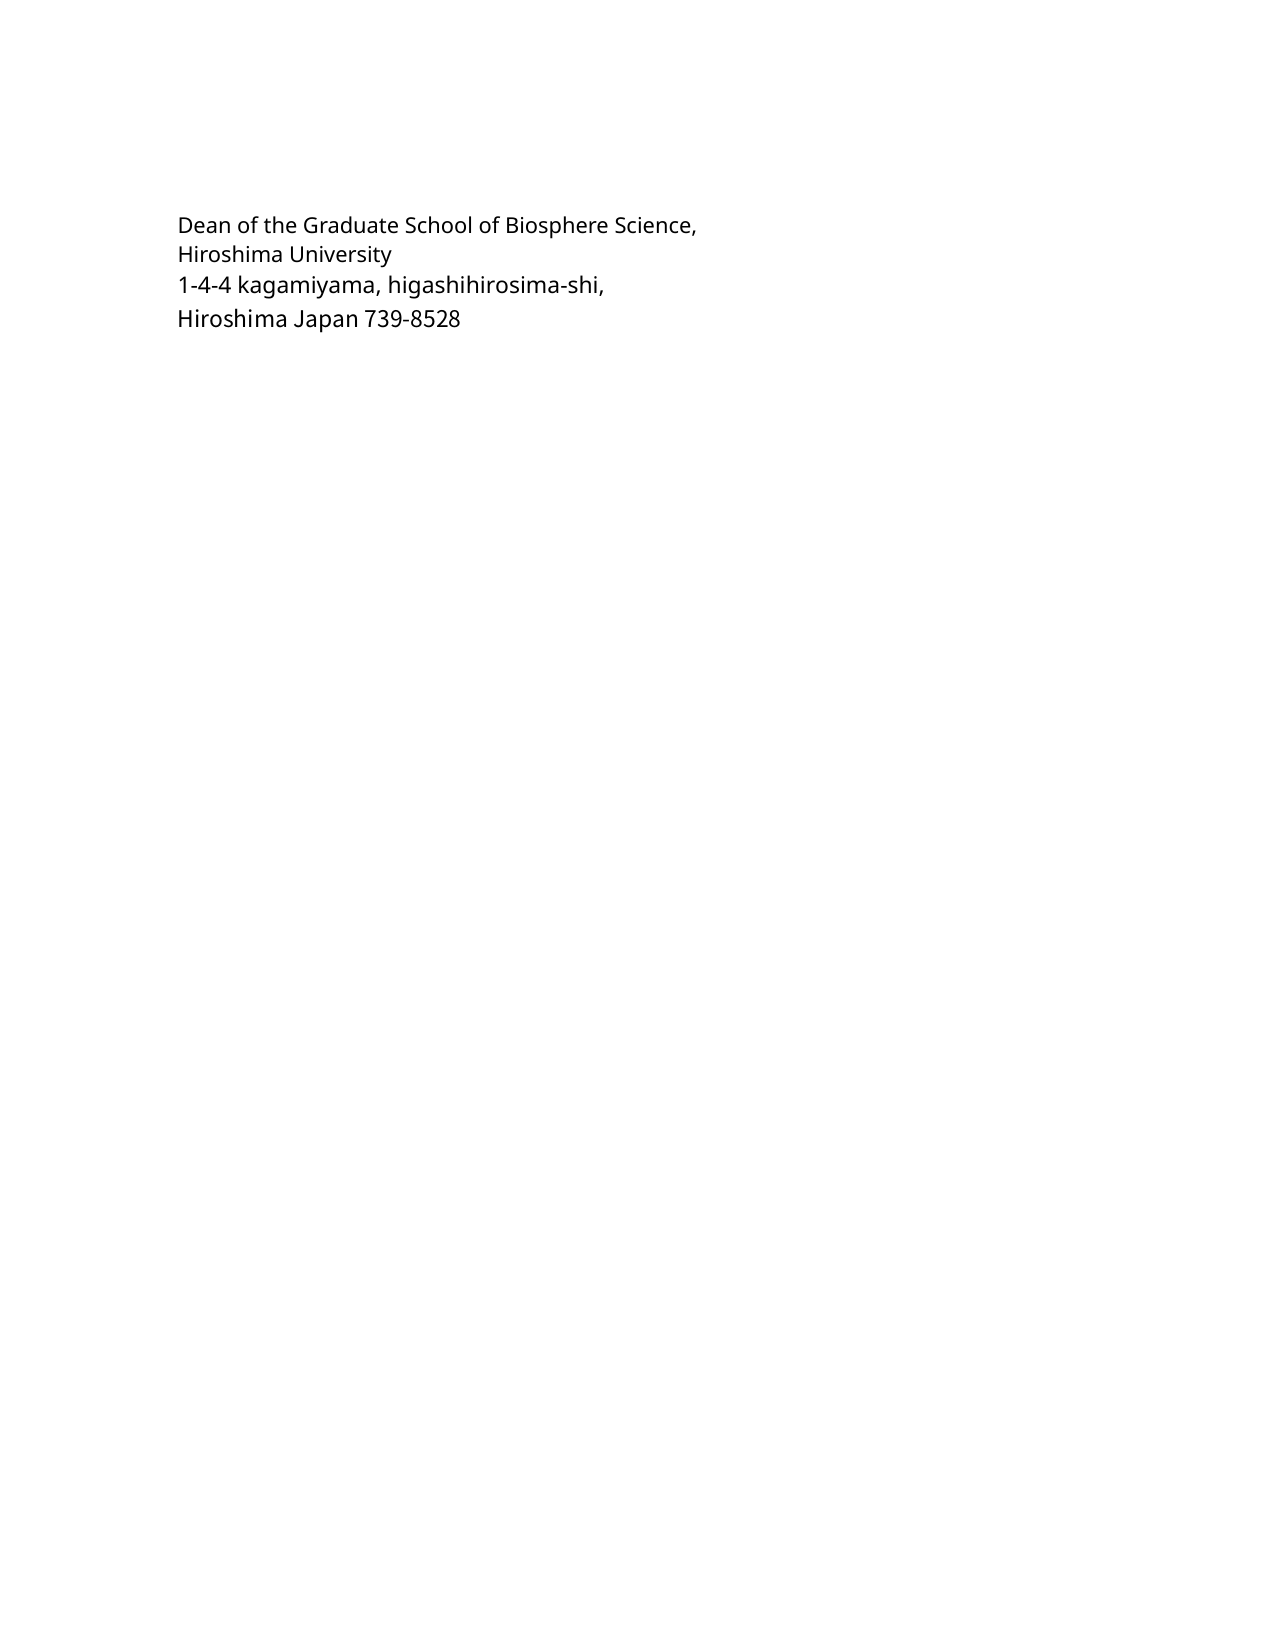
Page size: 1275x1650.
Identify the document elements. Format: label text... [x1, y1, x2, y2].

text Hiroshima Japan 739-8528 [177, 300, 1098, 334]
text 1-4-4 kagamiyama, higashihirosima-shi, [177, 269, 1098, 300]
text Dean of the of Biosphere Science, [177, 209, 1098, 239]
